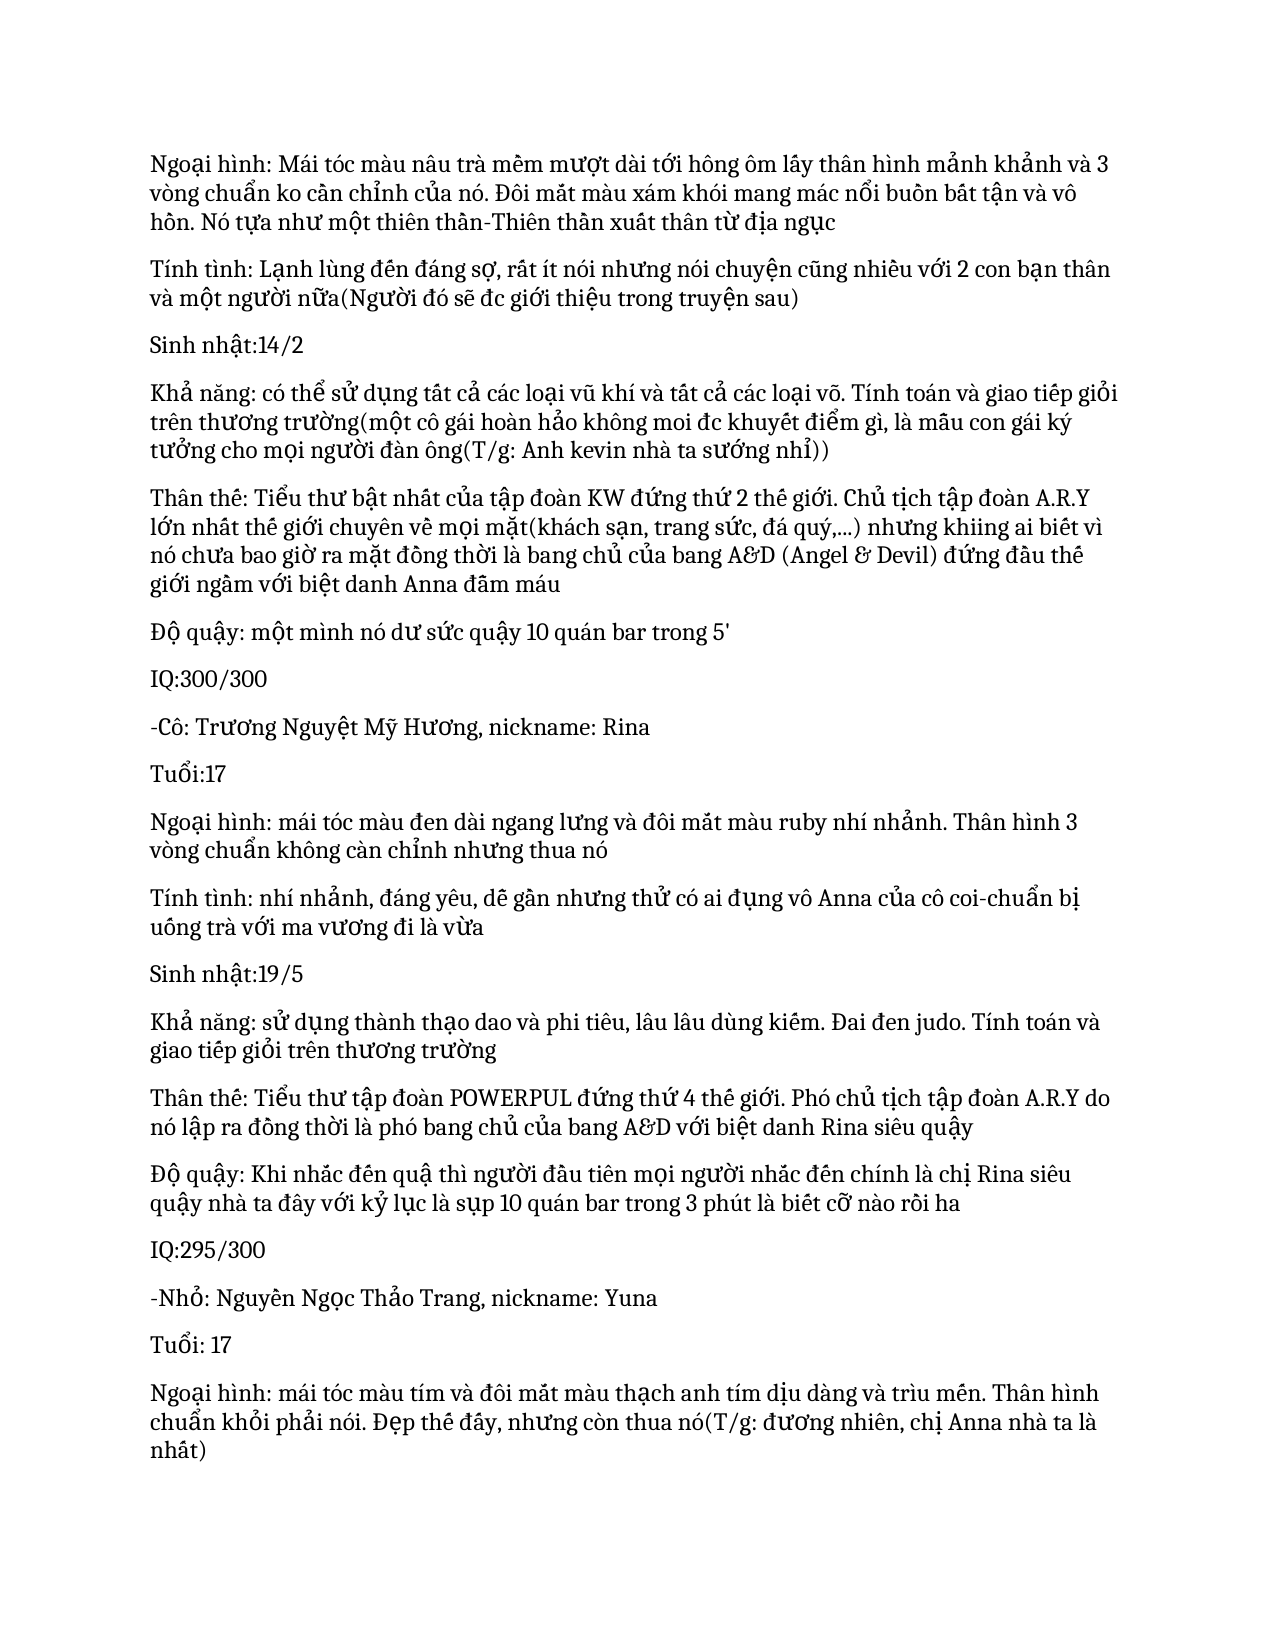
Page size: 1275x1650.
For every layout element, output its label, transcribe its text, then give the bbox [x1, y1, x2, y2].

text Khả năng: sử dụng thành thạo dao và phi tiêu, lâu lâu dùng kiếm. Đai đen judo. Tính toán và giao tiếp giỏi trên thương trường [150, 1007, 1125, 1065]
text Độ quậy: một mình nó dư sức quậy 10 quán bar trong 5' [150, 617, 1125, 646]
text -Nhỏ: Nguyền Ngọc Thảo Trang, nickname: Yuna [150, 1284, 1125, 1312]
text IQ:300/300 [150, 665, 1125, 694]
text Độ quậy: Khi nhắc đến quậ thì người đầu tiên mọi người nhắc đến chính là chị Rina siêu quậy nhà ta đây với kỷ lục là sụp 10 quán bar trong 3 phút là biết cỡ nào rồi ha [150, 1160, 1125, 1217]
text Tính tình: Lạnh lùng đến đáng sợ, rất ít nói nhưng nói chuyện cũng nhiều với 2 con bạn thân và một người nữa(Người đó sẽ đc giới thiệu trong truyện sau) [150, 255, 1125, 312]
text -Cô: Trương Nguyệt Mỹ Hương, nickname: Rina [150, 712, 1125, 741]
text Tính tình: nhí nhảnh, đáng yêu, dễ gần nhưng thử có ai đụng vô Anna của cô coi-chuẩn bị uống trà với ma vương đi là vừa [150, 884, 1125, 941]
text Thân thế: Tiểu thư tập đoàn POWERPUL đứng thứ 4 thế giới. Phó chủ tịch tập đoàn A.R.Y do nó lập ra đồng thời là phó bang chủ của bang A&D với biệt danh Rina siêu quậy [150, 1084, 1125, 1141]
text Sinh nhật:14/2 [150, 331, 1125, 360]
text Thân thế: Tiểu thư bật nhất của tập đoàn KW đứng thứ 2 thế giới. Chủ tịch tập đoàn A.R.Y lớn nhất thế giới chuyên về mọi mặt(khách sạn, trang sức, đá quý,...) nhưng khiing ai biết vì nó chưa bao giờ ra mặt đồng thời là bang chủ của bang A&D (Angel & Devil) đứng đầu thế giới ngầm với biệt danh Anna đẫm máu [150, 484, 1125, 599]
text Ngoại hình: mái tóc màu đen dài ngang lưng và đôi mắt màu ruby nhí nhảnh. Thân hình 3 vòng chuẩn không càn chỉnh nhưng thua nó [150, 807, 1125, 865]
text Khả năng: có thể sử dụng tất cả các loại vũ khí và tất cả các loại võ. Tính toán và giao tiếp giỏi trên thương trường(một cô gái hoàn hảo không moi đc khuyết điểm gì, là mẫu con gái ký tưởng cho mọi người đàn ông(T/g: Anh kevin nhà ta sướng nhỉ)) [150, 379, 1125, 465]
text IQ:295/300 [150, 1236, 1125, 1265]
text Ngoại hình: mái tóc màu tím và đôi mắt màu thạch anh tím dịu dàng và trìu mến. Thân hình chuẩn khỏi phải nói. Đẹp thế đấy, nhưng còn thua nó(T/g: đương nhiên, chị Anna nhà ta là nhất) [150, 1379, 1125, 1465]
text Tuổi:17 [150, 760, 1125, 789]
text Ngoại hình: Mái tóc màu nâu trà mềm mượt dài tới hông ôm lấy thân hình mảnh khảnh và 3 vòng chuẩn ko cần chỉnh của nó. Đôi mắt màu xám khói mang mác nổi buồn bất tận và vô hồn. Nó tựa như một thiên thần-Thiên thần xuất thân từ địa ngục [150, 150, 1125, 236]
text Sinh nhật:19/5 [150, 960, 1125, 989]
text Tuổi: 17 [150, 1331, 1125, 1360]
